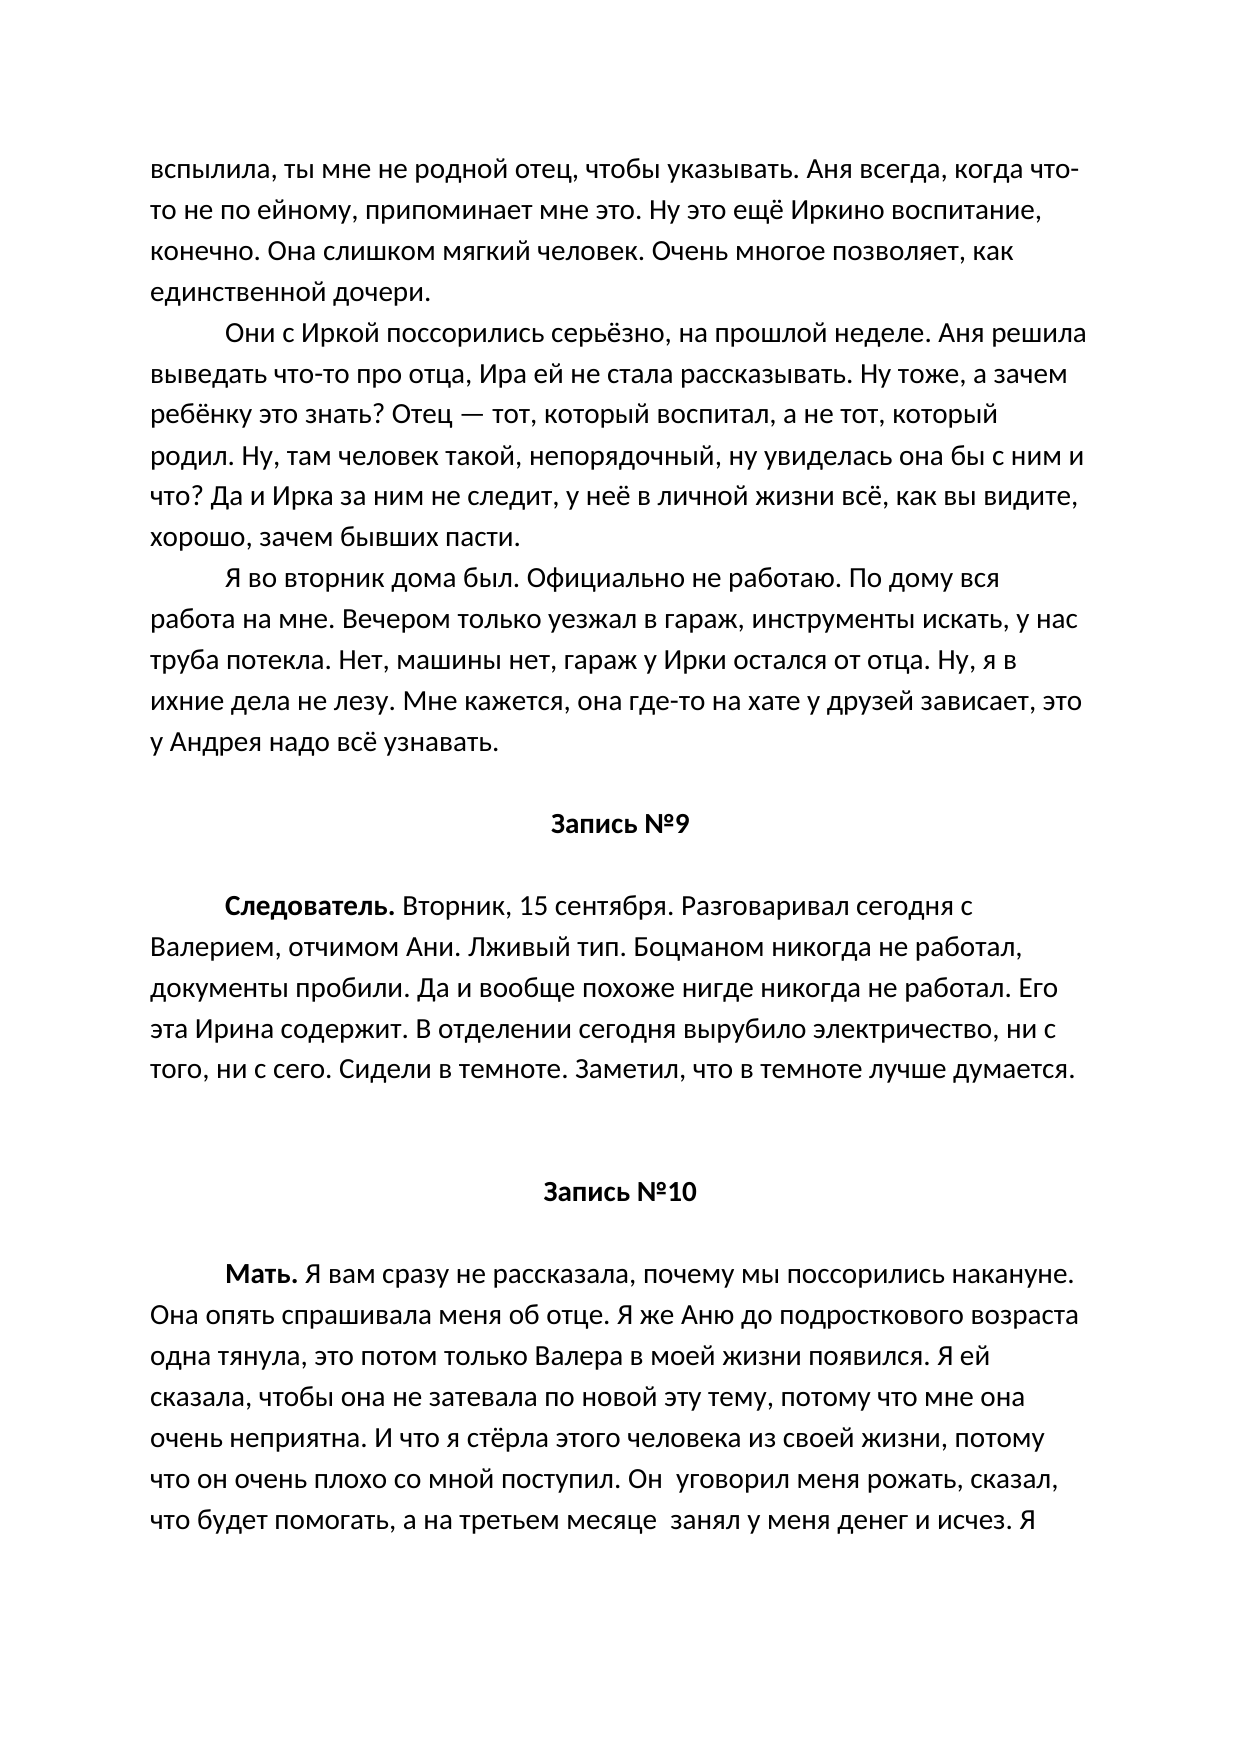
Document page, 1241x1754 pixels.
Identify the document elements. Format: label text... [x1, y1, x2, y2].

text Следователь. Вторник, 15 сентября. Разговаривал сегодня с Валерием, отчимом Ани. Лживый тип. Боцманом никогда не работал, документы пробили. Да и вообще похоже нигде никогда не работал. Его эта Ирина содержит. В отделении сегодня вырубило электричество, ни с того, ни с сего. Сидели в темноте. Заметил, что в темноте лучше думается. [150, 887, 1090, 1086]
text Запись №9 [150, 805, 1090, 841]
text Они с Иркой поссорились серьёзно, на прошлой неделе. Аня решила выведать что-то про отца, Ира ей не стала рассказывать. Ну тоже, а зачем ребёнку это знать? Отец — тот, который воспитал, а не тот, который родил. Ну, там человек такой, непорядочный, ну увиделась она бы с ним и что? Да и Ирка за ним не следит, у неё в личной жизни всё, как вы видите, хорошо, зачем бывших пасти. [150, 314, 1090, 554]
text Я во вторник дома был. Официально не работаю. По дому вся работа на мне. Вечером только уезжал в гараж, инструменты искать, у нас труба потекла. Нет, машины нет, гараж у Ирки остался от отца. Ну, я в ихние дела не лезу. Мне кажется, она где-то на хате у друзей зависает, это у Андрея надо всё узнавать. [150, 559, 1090, 759]
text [150, 1255, 1090, 1537]
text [150, 150, 1090, 308]
text Запись №10 [150, 1173, 1090, 1209]
